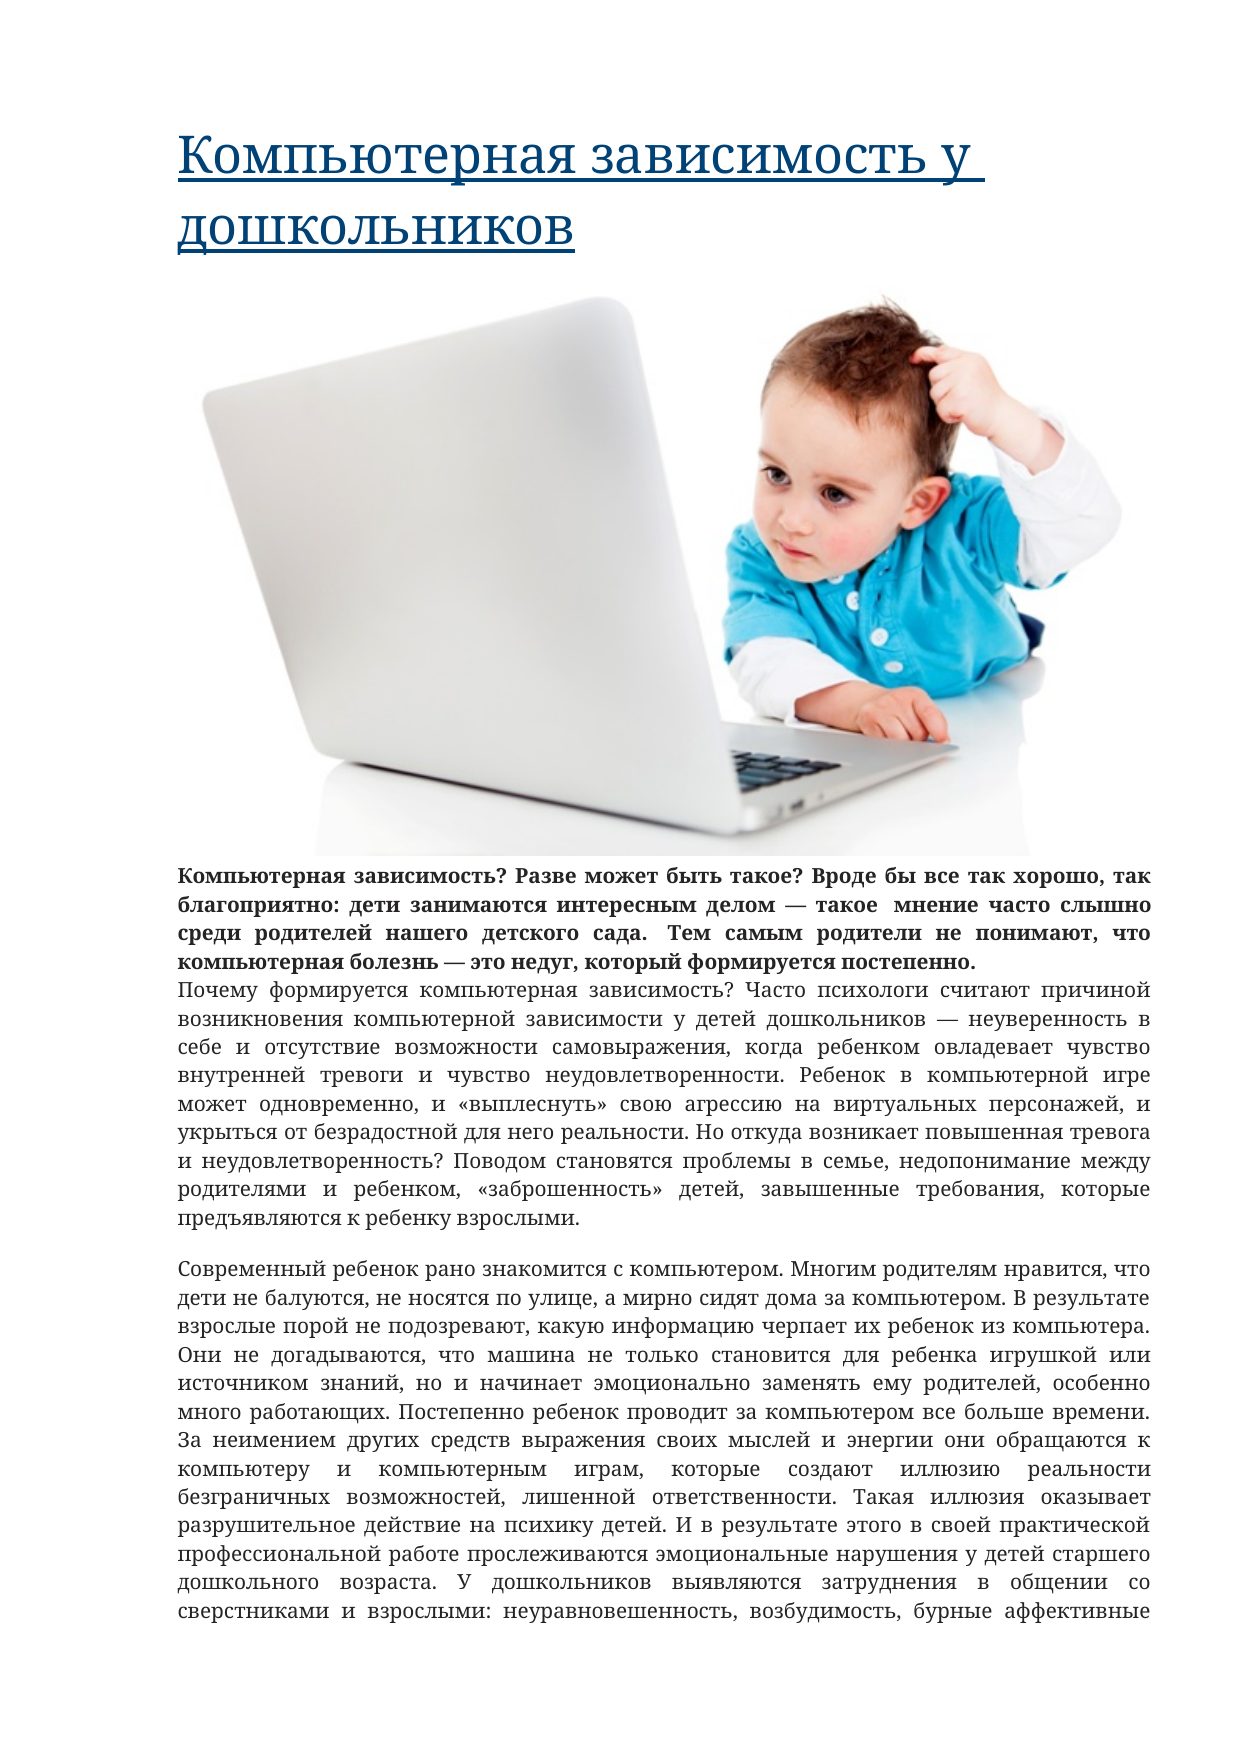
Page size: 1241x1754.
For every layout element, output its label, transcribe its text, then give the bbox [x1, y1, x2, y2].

text Компьютерная зависимость у дошкольников [177, 118, 1152, 260]
text Почему формируется компьютерная зависимость? Часто психологи считают причиной возникновения компьютерной зависимости у детей дошкольников — неуверенность в себе и отсутствие возможности самовыражения, когда ребенком овладевает чувство внутренней тревоги и чувство неудовлетворенности. Ребенок в компьютерной игре может одновременно, и «выплеснуть» свою агрессию на виртуальных персонажей, и укрыться от безрадостной для него реальности. Но откуда возникает повышенная тревога и неудовлетворенность? Поводом становятся проблемы в семье, недопонимание между родителями и ребенком, «заброшенность» детей, завышенные требования, которые предъявляются к ребенку взрослыми. [177, 975, 1152, 1231]
text Компьютерная зависимость? Разве может быть такое? Вроде бы все так хорошо, так благоприятно: дети занимаются интересным делом — такое мнение часто слышно среди родителей нашего детского сада. Тем самым родители не понимают, что компьютерная болезнь — это недуг, который формируется постепенно. [177, 861, 1152, 975]
picture [182, 260, 1136, 856]
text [177, 1254, 1152, 1624]
